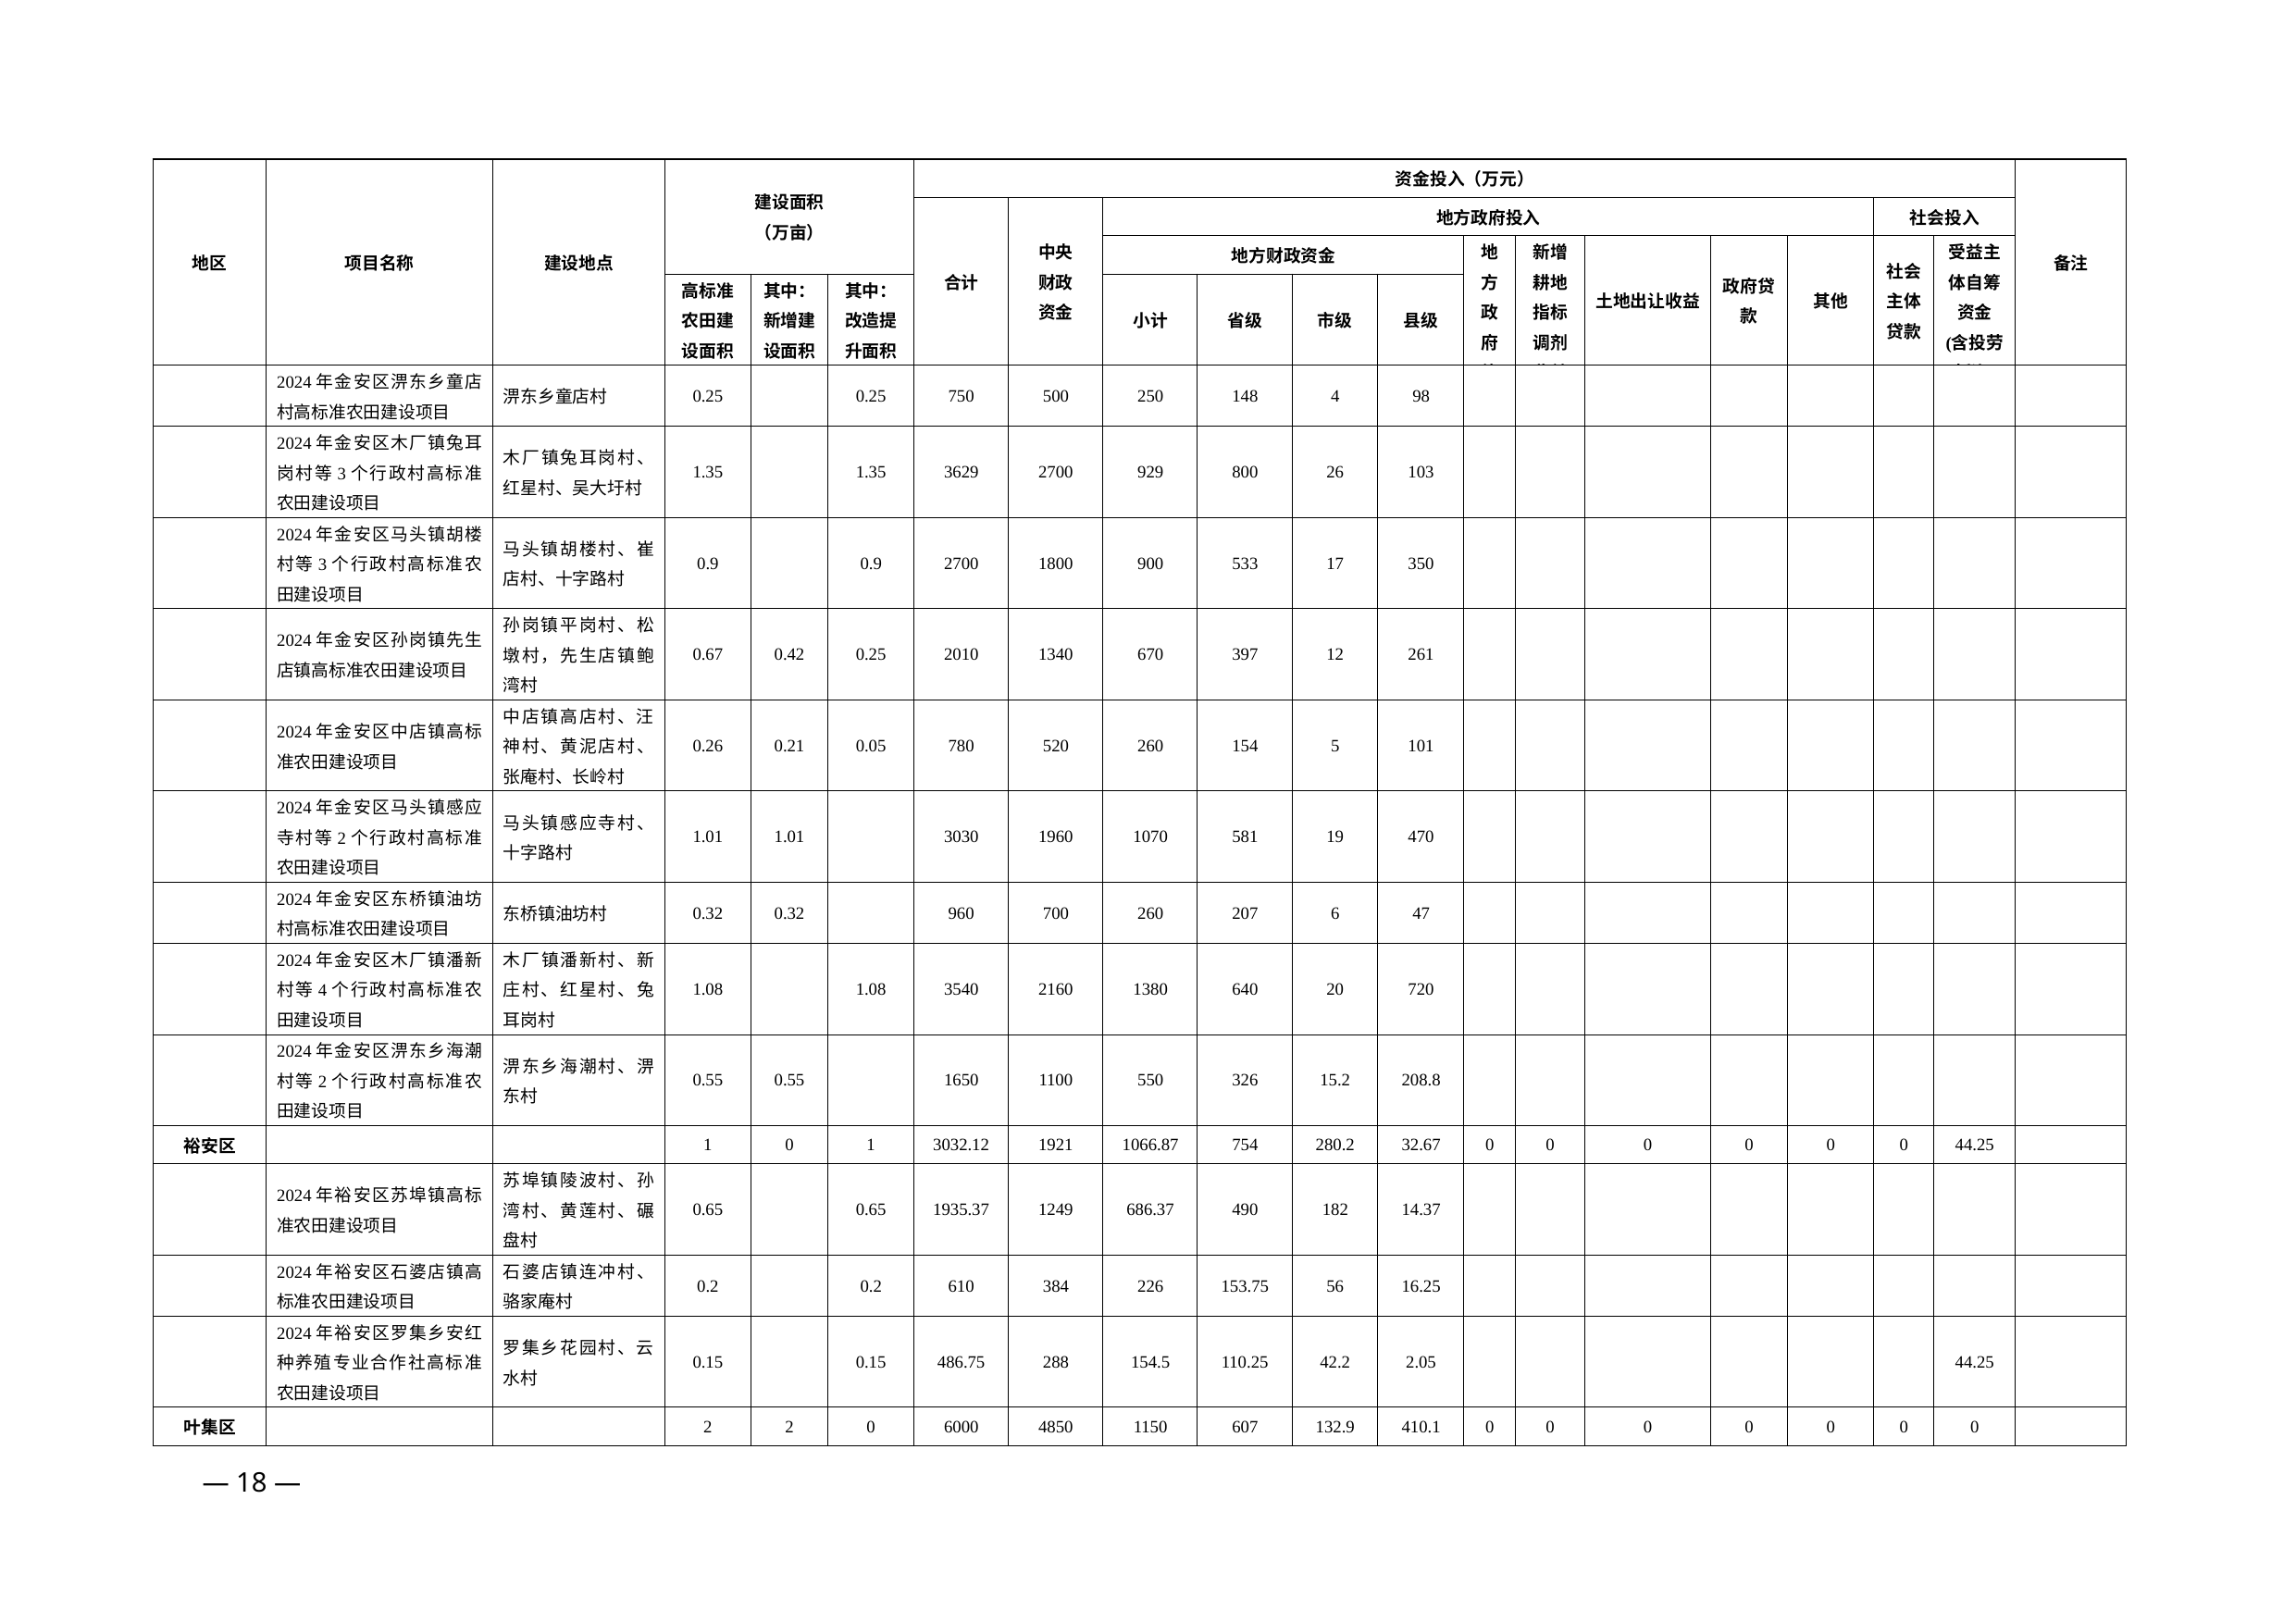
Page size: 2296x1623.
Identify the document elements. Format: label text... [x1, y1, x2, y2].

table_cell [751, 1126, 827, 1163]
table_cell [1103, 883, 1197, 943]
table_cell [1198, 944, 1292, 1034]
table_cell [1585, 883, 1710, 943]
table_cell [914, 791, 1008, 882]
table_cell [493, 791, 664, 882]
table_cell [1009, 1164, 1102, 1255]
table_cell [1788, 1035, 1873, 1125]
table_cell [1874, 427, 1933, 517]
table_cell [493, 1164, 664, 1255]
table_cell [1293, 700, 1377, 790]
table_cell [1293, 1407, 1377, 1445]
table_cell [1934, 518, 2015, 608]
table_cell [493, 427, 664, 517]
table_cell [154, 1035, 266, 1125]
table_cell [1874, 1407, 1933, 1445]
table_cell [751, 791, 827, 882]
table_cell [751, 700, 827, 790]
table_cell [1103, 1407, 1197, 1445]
table_cell 地方政府投入 [1103, 198, 1873, 235]
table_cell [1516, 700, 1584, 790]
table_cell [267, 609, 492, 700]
table_cell 社会投入 [1874, 198, 2015, 235]
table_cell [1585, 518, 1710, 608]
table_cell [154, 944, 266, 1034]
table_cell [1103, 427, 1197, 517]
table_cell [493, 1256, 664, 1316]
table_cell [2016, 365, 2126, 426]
table_cell 地方政府债券 [1464, 236, 1515, 365]
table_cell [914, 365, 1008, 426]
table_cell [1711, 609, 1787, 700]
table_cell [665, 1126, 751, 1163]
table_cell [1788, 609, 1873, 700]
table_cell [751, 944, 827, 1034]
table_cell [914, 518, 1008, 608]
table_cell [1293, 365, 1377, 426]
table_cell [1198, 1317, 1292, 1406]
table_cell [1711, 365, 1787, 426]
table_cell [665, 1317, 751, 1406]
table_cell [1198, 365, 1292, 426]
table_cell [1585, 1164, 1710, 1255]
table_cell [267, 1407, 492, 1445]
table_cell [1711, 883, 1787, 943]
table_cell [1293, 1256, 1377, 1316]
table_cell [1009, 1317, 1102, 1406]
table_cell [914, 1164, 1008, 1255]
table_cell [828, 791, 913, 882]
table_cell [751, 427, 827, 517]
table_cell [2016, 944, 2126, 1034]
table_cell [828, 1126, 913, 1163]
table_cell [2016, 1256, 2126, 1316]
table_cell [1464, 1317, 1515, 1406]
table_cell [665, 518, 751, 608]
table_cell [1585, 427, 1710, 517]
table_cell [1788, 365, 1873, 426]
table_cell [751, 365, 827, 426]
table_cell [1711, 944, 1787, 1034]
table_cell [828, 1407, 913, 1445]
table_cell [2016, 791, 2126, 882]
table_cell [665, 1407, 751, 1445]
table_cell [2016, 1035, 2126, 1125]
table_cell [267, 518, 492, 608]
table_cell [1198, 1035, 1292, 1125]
table_cell 受益主体自筹资金 (含投劳折资) [1934, 236, 2015, 365]
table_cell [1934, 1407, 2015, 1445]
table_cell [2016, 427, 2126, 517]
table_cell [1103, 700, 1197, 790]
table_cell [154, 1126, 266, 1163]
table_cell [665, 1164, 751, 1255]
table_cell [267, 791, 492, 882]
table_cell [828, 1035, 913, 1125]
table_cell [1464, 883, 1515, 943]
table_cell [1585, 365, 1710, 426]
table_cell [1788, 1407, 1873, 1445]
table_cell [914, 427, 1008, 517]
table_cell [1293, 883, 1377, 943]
table_cell 其他 [1788, 236, 1873, 365]
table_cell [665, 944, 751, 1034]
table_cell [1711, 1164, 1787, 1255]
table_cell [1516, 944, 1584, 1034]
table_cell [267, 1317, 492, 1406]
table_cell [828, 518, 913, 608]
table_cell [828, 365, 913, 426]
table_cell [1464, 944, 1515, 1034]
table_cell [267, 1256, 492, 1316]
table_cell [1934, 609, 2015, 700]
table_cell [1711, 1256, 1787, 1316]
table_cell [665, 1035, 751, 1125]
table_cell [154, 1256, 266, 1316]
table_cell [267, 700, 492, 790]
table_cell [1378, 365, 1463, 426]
table_header 备注 [2016, 160, 2126, 365]
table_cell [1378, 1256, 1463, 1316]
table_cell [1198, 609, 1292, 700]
table_cell 其中：改造提升面积 [828, 275, 913, 365]
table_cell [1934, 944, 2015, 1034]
table_header 资金投入（万元） [914, 160, 2015, 197]
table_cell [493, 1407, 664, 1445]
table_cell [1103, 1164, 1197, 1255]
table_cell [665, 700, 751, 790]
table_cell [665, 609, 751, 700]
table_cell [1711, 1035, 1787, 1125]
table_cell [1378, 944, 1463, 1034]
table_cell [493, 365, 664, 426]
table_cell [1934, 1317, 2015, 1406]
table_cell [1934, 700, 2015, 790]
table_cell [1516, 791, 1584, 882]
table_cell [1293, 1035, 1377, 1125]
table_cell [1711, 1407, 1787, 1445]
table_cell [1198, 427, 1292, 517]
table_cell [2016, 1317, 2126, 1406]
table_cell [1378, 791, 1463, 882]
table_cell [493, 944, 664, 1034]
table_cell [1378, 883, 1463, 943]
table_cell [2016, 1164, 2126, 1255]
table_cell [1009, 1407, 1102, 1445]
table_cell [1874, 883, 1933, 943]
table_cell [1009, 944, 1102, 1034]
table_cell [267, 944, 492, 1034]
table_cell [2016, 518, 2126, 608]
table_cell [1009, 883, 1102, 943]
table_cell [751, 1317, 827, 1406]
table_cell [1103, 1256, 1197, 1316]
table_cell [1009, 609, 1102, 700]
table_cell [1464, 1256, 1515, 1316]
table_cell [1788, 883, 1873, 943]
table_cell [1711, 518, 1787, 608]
table_cell 地方财政资金 [1103, 236, 1463, 274]
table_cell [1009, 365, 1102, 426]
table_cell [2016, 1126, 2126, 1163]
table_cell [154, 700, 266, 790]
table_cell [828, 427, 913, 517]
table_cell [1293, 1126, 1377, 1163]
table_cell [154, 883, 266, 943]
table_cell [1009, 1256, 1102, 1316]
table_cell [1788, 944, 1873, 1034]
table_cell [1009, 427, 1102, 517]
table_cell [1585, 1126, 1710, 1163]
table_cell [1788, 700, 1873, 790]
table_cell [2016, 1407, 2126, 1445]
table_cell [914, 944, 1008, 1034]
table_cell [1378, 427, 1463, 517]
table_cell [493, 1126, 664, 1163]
table_cell 土地出让收益 [1585, 236, 1710, 365]
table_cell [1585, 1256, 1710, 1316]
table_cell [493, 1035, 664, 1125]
table_cell 社会 主体 贷款 [1874, 236, 1933, 365]
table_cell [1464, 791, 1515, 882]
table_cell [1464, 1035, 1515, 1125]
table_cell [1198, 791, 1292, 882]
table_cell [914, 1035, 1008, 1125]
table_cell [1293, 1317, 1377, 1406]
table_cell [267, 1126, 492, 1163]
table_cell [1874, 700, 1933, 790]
table_cell 高标准农田建设面积 [665, 275, 751, 365]
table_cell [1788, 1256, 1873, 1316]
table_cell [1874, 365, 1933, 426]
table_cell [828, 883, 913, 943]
table_cell 小计 [1103, 275, 1197, 365]
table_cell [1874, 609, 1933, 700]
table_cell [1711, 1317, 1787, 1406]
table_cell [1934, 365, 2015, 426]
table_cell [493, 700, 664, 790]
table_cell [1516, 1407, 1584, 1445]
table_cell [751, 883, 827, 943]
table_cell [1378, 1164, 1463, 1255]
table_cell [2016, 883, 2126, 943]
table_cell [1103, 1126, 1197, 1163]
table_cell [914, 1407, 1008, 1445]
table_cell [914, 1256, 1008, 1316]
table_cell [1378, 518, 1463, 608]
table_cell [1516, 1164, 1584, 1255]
table_header 建设地点 [493, 160, 664, 365]
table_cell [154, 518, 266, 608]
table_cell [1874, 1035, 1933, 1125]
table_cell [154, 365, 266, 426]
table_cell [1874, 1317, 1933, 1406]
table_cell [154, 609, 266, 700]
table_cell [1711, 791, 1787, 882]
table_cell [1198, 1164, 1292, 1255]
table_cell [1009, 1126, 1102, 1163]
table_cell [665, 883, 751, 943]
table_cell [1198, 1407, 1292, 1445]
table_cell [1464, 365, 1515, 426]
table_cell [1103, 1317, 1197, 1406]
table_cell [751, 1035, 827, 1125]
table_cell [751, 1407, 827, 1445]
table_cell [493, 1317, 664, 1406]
table_cell 其中：新增建设面积 [751, 275, 827, 365]
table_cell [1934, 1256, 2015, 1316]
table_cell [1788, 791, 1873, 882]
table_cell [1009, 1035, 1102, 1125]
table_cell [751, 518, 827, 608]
table_header 建设面积 （万亩） [665, 160, 913, 274]
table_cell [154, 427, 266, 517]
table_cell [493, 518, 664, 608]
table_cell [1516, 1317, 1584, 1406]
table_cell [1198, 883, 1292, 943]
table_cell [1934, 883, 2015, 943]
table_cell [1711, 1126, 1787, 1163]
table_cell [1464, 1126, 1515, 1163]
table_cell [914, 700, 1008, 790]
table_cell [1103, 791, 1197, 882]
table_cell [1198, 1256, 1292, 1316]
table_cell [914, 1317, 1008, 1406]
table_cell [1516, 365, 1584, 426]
table_header 项目名称 [267, 160, 492, 365]
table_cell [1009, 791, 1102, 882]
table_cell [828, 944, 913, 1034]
table_header 地区 [154, 160, 266, 365]
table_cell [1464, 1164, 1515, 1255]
table_cell 合计 [914, 198, 1008, 365]
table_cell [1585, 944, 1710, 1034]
table_cell 政府贷款 [1711, 236, 1787, 365]
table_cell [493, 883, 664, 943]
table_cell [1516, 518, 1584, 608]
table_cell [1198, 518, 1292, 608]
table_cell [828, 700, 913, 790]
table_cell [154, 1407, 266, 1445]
table_cell 中央 财政 资金 [1009, 198, 1102, 365]
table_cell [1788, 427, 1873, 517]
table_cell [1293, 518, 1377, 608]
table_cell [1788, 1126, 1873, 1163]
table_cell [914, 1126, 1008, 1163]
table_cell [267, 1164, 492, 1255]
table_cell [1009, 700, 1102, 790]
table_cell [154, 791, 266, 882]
table_cell 新增耕地指标 调剂收益 [1516, 236, 1584, 365]
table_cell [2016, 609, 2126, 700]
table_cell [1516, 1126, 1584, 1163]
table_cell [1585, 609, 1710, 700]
table_cell 县级 [1378, 275, 1463, 365]
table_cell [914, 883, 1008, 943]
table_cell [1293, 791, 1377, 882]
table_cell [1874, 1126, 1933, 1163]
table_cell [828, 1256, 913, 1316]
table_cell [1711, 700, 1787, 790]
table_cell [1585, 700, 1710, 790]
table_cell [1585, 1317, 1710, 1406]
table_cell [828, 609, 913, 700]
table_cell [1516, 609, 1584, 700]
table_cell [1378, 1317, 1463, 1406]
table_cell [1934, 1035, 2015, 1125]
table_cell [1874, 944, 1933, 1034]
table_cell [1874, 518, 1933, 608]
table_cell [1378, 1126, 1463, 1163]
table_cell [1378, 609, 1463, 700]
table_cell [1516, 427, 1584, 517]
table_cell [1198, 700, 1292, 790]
table_cell 省级 [1198, 275, 1292, 365]
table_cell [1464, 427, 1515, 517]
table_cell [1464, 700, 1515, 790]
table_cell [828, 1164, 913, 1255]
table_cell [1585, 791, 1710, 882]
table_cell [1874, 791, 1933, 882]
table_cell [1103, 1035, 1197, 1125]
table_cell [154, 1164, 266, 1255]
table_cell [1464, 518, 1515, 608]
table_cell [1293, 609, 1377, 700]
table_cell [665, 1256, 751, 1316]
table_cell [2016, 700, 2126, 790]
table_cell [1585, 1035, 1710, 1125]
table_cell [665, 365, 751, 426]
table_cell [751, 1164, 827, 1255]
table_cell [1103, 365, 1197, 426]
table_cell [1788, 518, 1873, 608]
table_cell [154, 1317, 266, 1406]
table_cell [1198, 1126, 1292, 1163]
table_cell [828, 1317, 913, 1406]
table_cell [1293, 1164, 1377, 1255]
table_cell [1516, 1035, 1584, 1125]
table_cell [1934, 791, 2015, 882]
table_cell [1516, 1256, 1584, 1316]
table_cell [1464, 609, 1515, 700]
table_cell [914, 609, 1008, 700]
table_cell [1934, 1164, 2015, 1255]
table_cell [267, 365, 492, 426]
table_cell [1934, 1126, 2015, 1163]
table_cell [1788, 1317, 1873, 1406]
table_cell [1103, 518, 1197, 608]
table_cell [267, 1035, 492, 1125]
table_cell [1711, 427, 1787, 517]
table_cell 市级 [1293, 275, 1377, 365]
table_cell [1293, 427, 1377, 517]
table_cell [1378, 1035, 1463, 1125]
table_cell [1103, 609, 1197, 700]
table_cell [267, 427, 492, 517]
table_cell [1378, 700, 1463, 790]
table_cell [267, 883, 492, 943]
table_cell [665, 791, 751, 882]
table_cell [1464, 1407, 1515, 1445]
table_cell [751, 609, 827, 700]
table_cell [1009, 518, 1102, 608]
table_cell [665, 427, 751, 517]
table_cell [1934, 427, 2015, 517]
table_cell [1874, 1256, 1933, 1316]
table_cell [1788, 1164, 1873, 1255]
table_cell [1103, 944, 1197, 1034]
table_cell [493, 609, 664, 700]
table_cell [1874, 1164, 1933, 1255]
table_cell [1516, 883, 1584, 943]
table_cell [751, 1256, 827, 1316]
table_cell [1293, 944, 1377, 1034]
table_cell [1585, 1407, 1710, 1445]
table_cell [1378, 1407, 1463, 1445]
